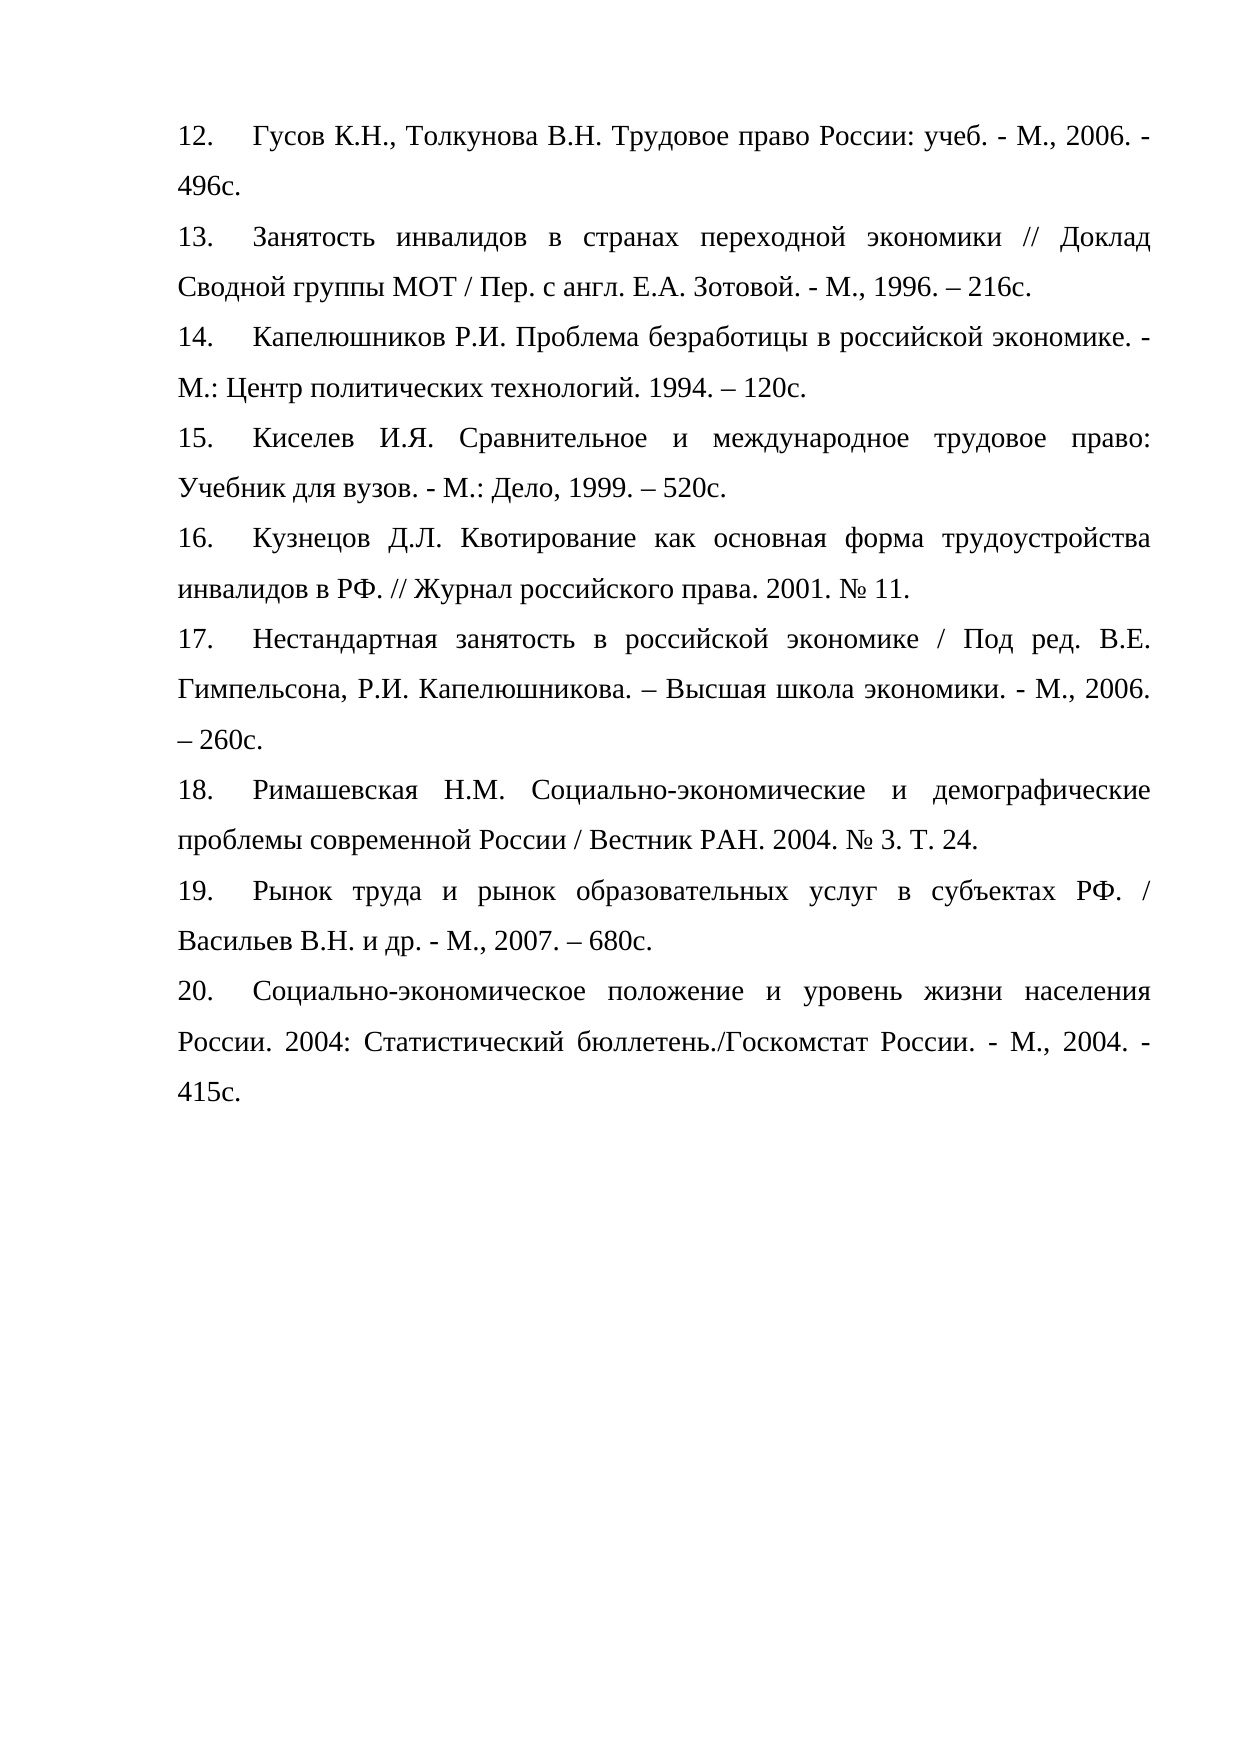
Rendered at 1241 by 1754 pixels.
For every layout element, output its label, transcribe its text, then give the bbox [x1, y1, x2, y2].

list Нестандартная занятость в российской экономике / Под ред. В.Е. Гимпельсона, Р.И. Капелюшникова. – Высшая школа экономики. - М., 2006. – 260с. [177, 621, 1152, 755]
list Киселев И.Я. Сравнительное и международное трудовое право: Учебник для вузов. - М.: Дело, 1999. – 520с. [177, 420, 1152, 504]
list Капелюшников Р.И. Проблема безработицы в российской экономике. -М.: Центр политических технологий. 1994. – 120с. [177, 319, 1152, 403]
list Римашевская Н.М. Социально-экономические и демографические проблемы современной России / Вестник РАН. 2004. № 3. Т. 24. [177, 772, 1152, 856]
list Рынок труда и рынок образовательных услуг в субъектах РФ. / Васильев В.Н. и др. - М., 2007. – 680с. [177, 873, 1152, 957]
list Занятость инвалидов в странах переходной экономики // Доклад Сводной группы МОТ / Пер. с англ. Е.А. Зотовой. - М., 1996. – 216с. [177, 219, 1152, 303]
list Кузнецов Д.Л. Квотирование как основная форма трудоустройства инвалидов в РФ. // Журнал российского права. 2001. № 11. [177, 521, 1152, 604]
list Гусов К.Н., Толкунова В.Н. Трудовое право России: учеб. - М., 2006. - 496с. [177, 118, 1152, 202]
list Социально-экономическое положение и уровень жизни населения России. 2004: Статистический бюллетень./Госкомстат России. - М., 2004. - 415с. [177, 973, 1152, 1108]
